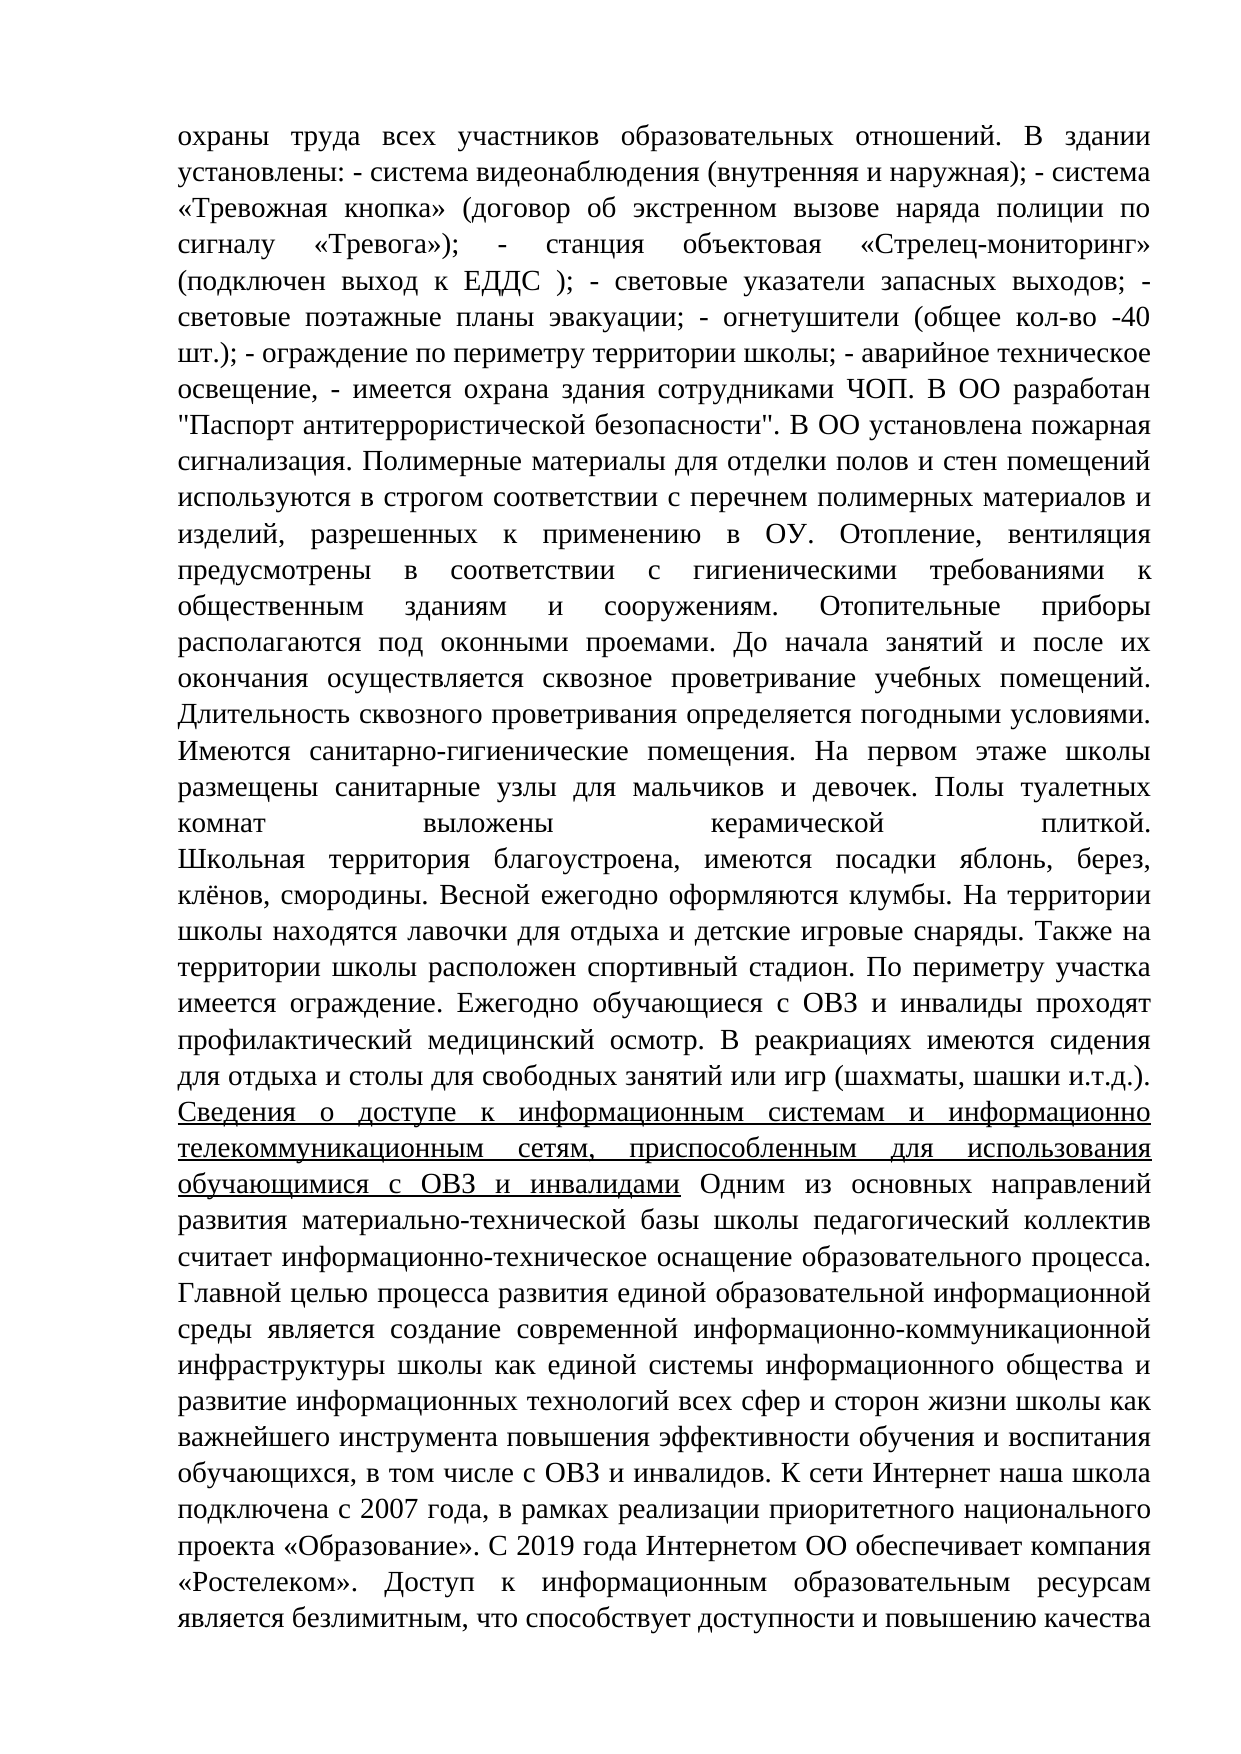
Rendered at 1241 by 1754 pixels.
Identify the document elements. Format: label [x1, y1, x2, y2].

text [177, 1160, 1152, 1634]
text [177, 118, 1152, 1159]
